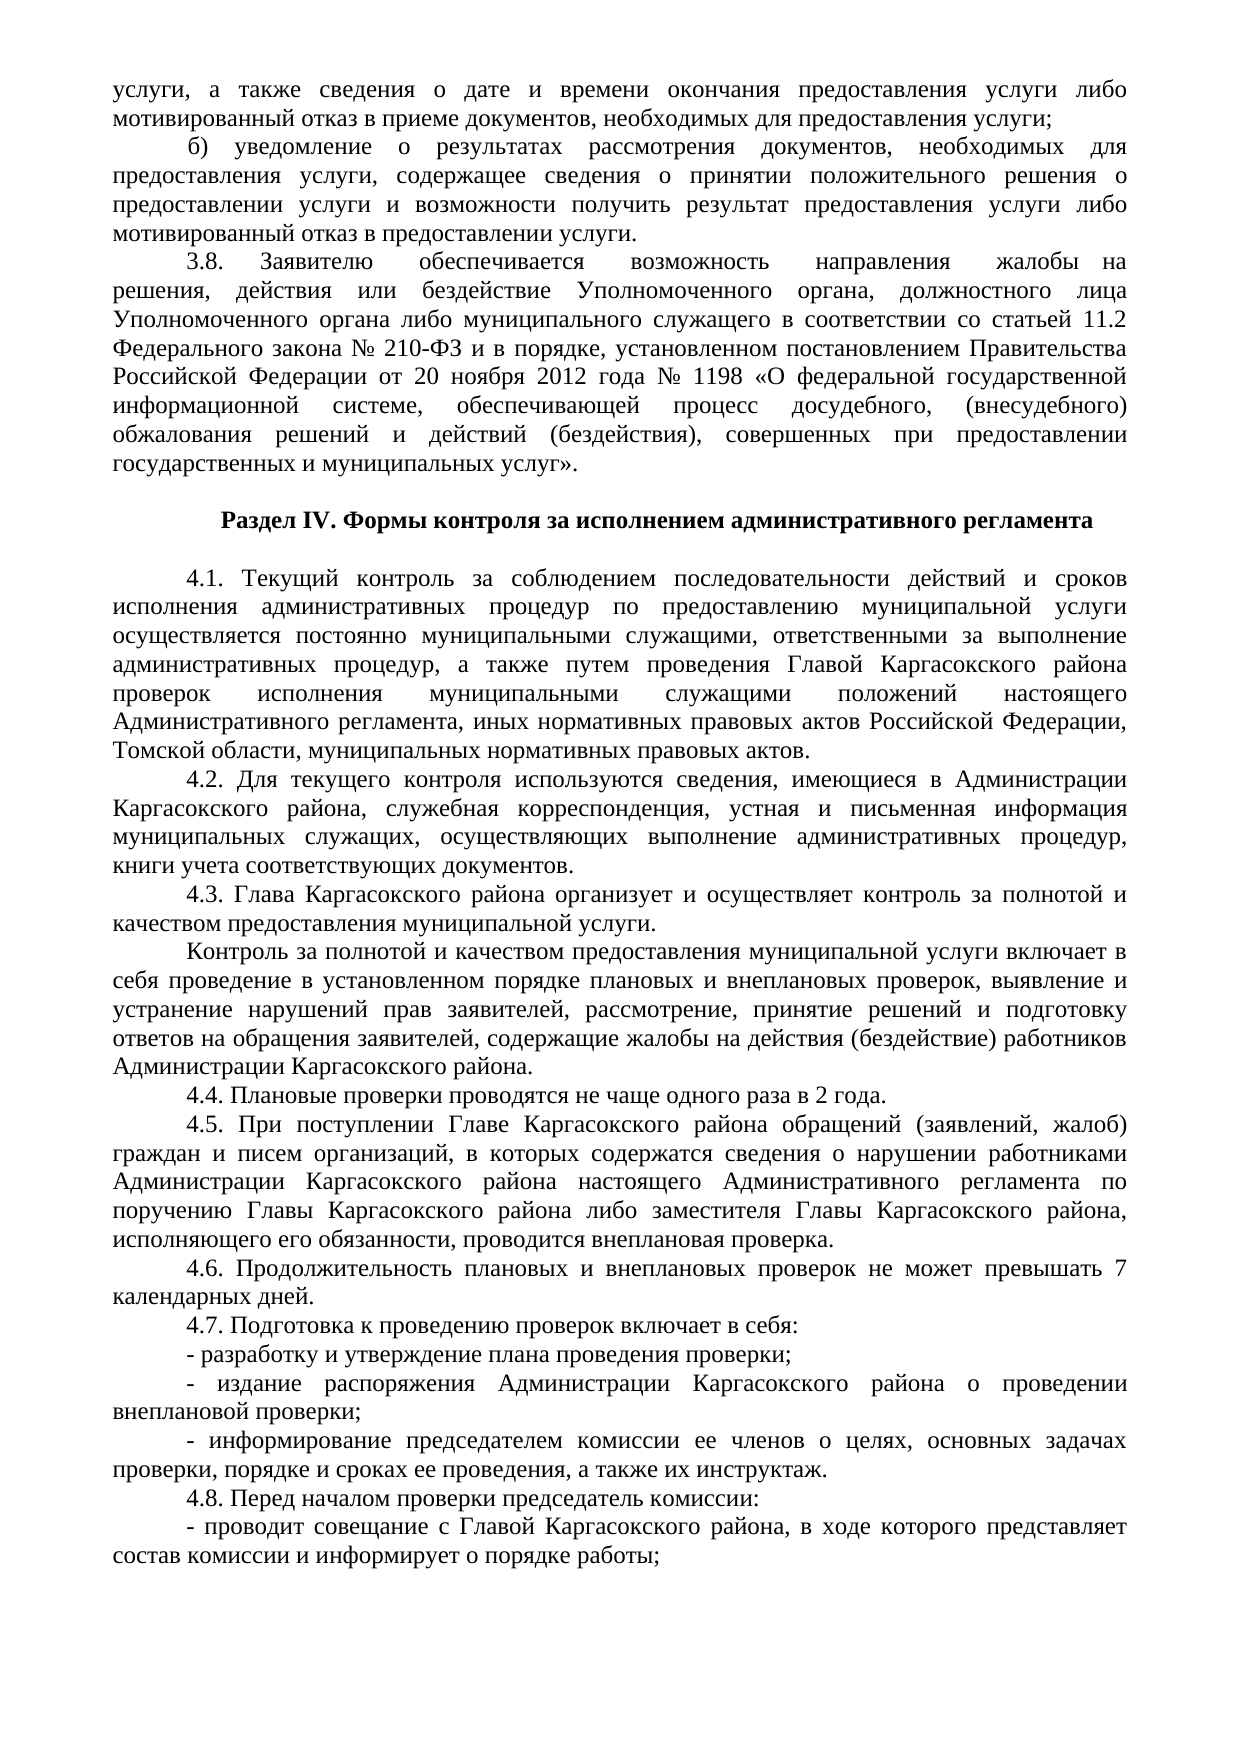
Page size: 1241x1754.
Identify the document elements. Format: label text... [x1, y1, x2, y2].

text 4.5. При поступлении Главе Каргасокского района обращений (заявлений, жалоб) граждан и писем организаций, в которых содержатся сведения о нарушении работниками Администрации Каргасокского района настоящего Административного регламента по поручению Главы Каргасокского района либо заместителя Главы Каргасокского района, исполняющего его обязанности, проводится внеплановая проверка. [112, 1109, 1128, 1253]
text - информирование председателем комиссии ее членов о целях, основных задачах проверки, порядке и сроках ее проведения, а также их инструктаж. [112, 1425, 1128, 1483]
text 4.8. Перед началом проверки председатель комиссии: [112, 1483, 1128, 1511]
text 3.8. Заявителю обеспечивается возможность направления жалобы на решения, действия или бездействие Уполномоченного органа, должностного лица Уполномоченного органа либо муниципального служащего в соответствии со статьей 11.2 Федерального закона № 210-ФЗ и в порядке, установленном постановлением Правительства Российской Федерации от 20 ноября 2012 года № 1198 «О федеральной государственной информационной системе, обеспечивающей процесс досудебного, (внесудебного) обжалования решений и действий (бездействия), совершенных при предоставлении государственных и муниципальных услуг». [112, 246, 1128, 476]
text 4.4. Плановые проверки проводятся не чаще одного раза в 2 года. [112, 1080, 1128, 1109]
text Контроль за полнотой и качеством предоставления муниципальной услуги включает в себя проведение в установленном порядке плановых и внеплановых проверок, выявление и устранение нарушений прав заявителей, рассмотрение, принятие решений и подготовку ответов на обращения заявителей, содержащие жалобы на действия (бездействие) работников Администрации Каргасокского района. [112, 936, 1128, 1080]
text 4.3. Глава Каргасокского района организует и осуществляет контроль за полнотой и качеством предоставления муниципальной услуги. [112, 879, 1128, 936]
text Раздел IV. Формы контроля за исполнением административного регламента [112, 505, 1128, 534]
text - разработку и утверждение плана проведения проверки; [112, 1339, 1128, 1368]
text - проводит совещание с Главой Каргасокского района, в ходе которого представляет состав комиссии и информирует о порядке работы; [112, 1511, 1128, 1569]
text 4.2. Для текущего контроля используются сведения, имеющиеся в Администрации Каргасокского района, служебная корреспонденция, устная и письменная информация муниципальных служащих, осуществляющих выполнение административных процедур, книги учета соответствующих документов. [112, 764, 1128, 879]
text б) уведомление о результатах рассмотрения документов, необходимых для предоставления услуги, содержащее сведения о принятии положительного решения о предоставлении услуги и возможности получить результат предоставления услуги либо мотивированный отказ в предоставлении услуги. [112, 131, 1128, 246]
text 4.6. Продолжительность плановых и внеплановых проверок не может превышать 7 календарных дней. [112, 1253, 1128, 1310]
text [112, 74, 1128, 131]
text 4.7. Подготовка к проведению проверок включает в себя: [112, 1310, 1128, 1339]
text - издание распоряжения Администрации Каргасокского района о проведении внеплановой проверки; [112, 1368, 1128, 1425]
text 4.1. Текущий контроль за соблюдением последовательности действий и сроков исполнения административных процедур по предоставлению муниципальной услуги осуществляется постоянно муниципальными служащими, ответственными за выполнение административных процедур, а также путем проведения Главой Каргасокского района проверок исполнения муниципальными служащими положений настоящего Административного регламента, иных нормативных правовых актов Российской Федерации, Томской области, муниципальных нормативных правовых актов. [112, 563, 1128, 764]
